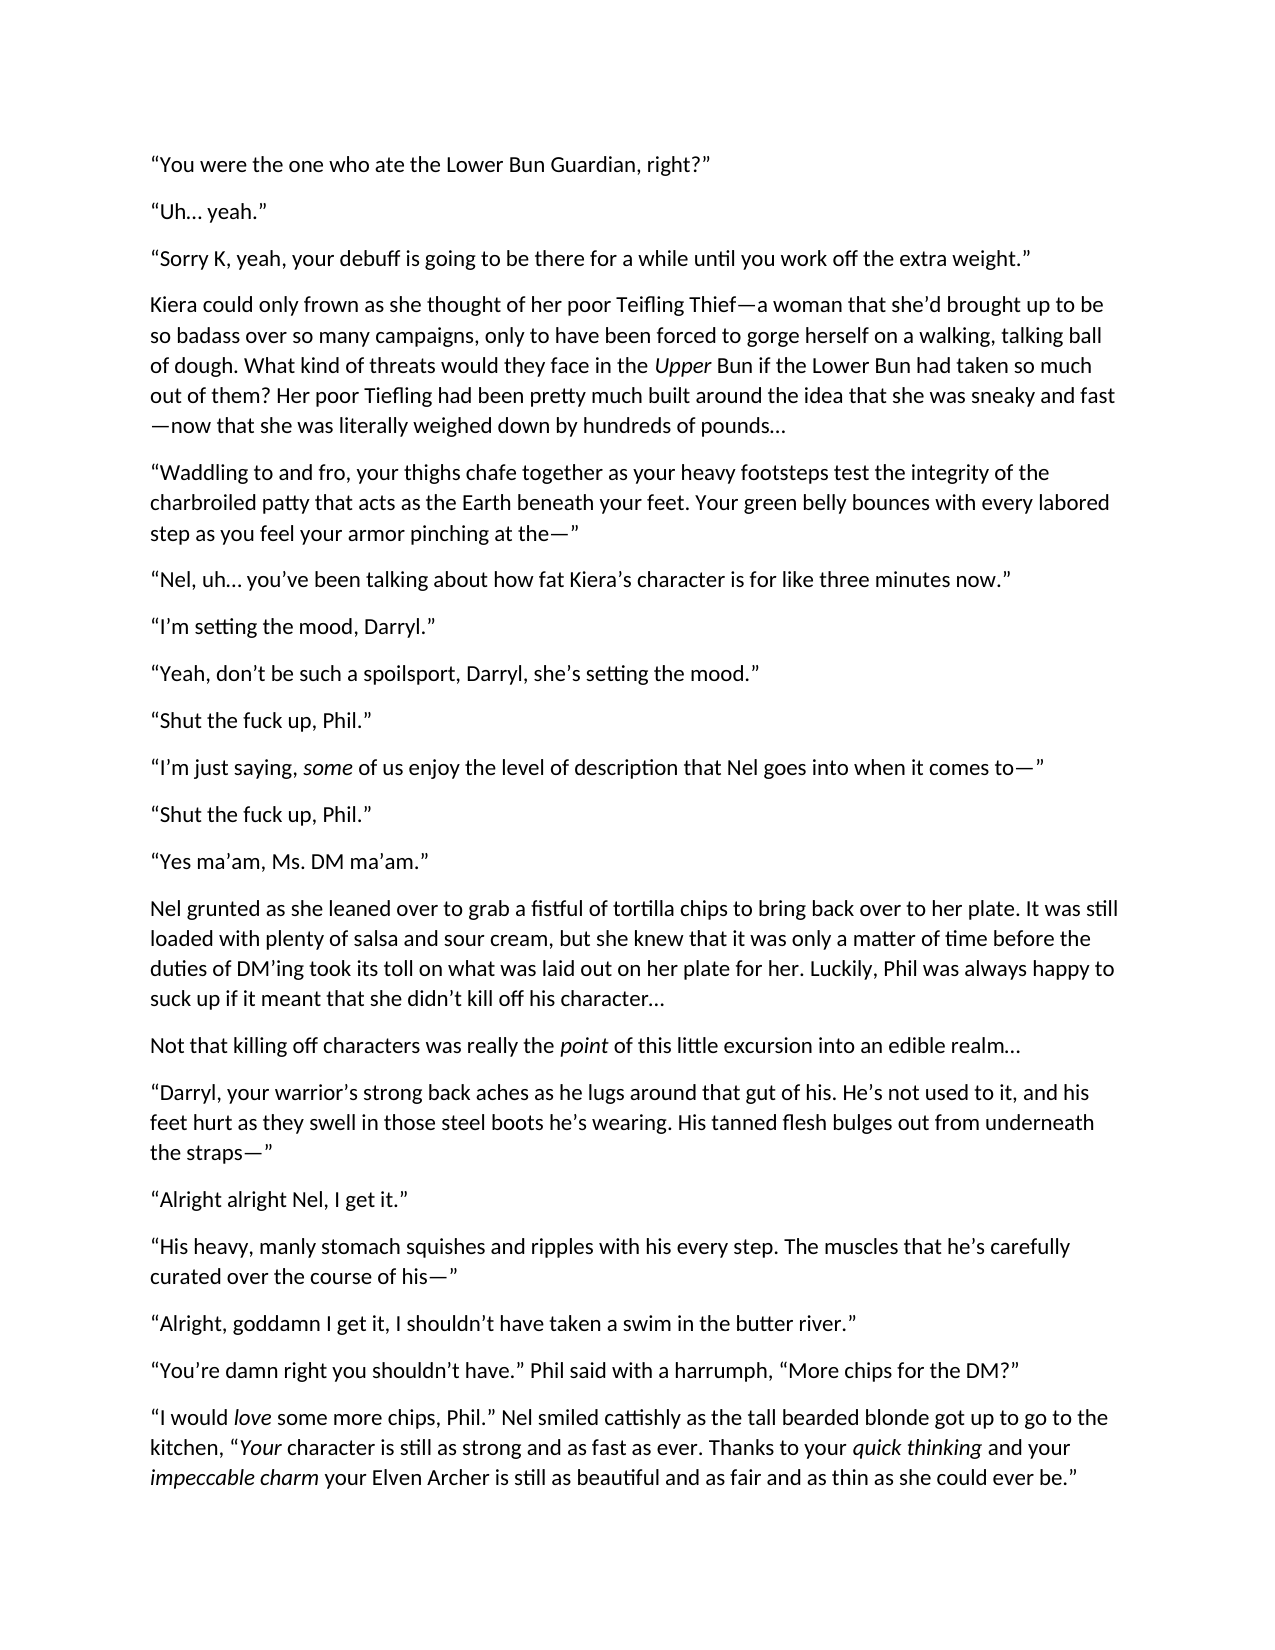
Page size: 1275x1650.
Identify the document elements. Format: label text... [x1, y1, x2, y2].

text “Waddling to and fro, your thighs chafe together as your heavy footsteps test the integrity of the charbroiled patty that acts as the Earth beneath your feet. Your green belly bounces with every labored step as you feel your armor pinching at the—” [150, 458, 1125, 547]
text Kiera could only frown as she thought of her poor Teifling Thief—a woman that she’d brought up to be so badass over so many campaigns, only to have been forced to gorge herself on a walking, talking ball of dough. What kind of threats would they face in the Upper Bun if the Lower Bun had taken so much out of them? Her poor Tiefling had been pretty much built around the idea that she was sneaky and fast—now that she was literally weighed down by hundreds of pounds… [150, 291, 1125, 439]
text Nel grunted as she leaned over to grab a fistful of tortilla chips to bring back over to her plate. It was still loaded with plenty of salsa and sour cream, but she knew that it was only a matter of time before the duties of DM’ing took its toll on what was laid out on her plate for her. Luckily, Phil was always happy to suck up if it meant that she didn’t kill off his character… [150, 894, 1125, 1012]
text “You’re damn right you shouldn’t have.” Phil said with a harrumph, “More chips for the DM?” [150, 1356, 1125, 1384]
text “Uh… yeah.” [150, 197, 1125, 225]
text “His heavy, manly stomach squishes and ripples with his every step. The muscles that he’s carefully curated over the course of his—” [150, 1232, 1125, 1291]
text “Nel, uh… you’ve been talking about how fat Kiera’s character is for like three minutes now.” [150, 566, 1125, 594]
text “Sorry K, yeah, your debuff is going to be there for a while until you work off the extra weight.” [150, 244, 1125, 272]
text “Shut the fuck up, Phil.” [150, 706, 1125, 734]
text “I’m just saying, some of us enjoy the level of description that Nel goes into when it comes to—” [150, 753, 1125, 781]
text “I would love some more chips, Phil.” Nel smiled cattishly as the tall bearded blonde got up to go to the kitchen, “Your character is still as strong and as fast as ever. Thanks to your quick thinking and your impeccable charm your Elven Archer is still as beautiful and as fair and as thin as she could ever be.” [150, 1403, 1125, 1492]
text Not that killing off characters was really the point of this little excursion into an edible realm… [150, 1031, 1125, 1059]
text “You were the one who ate the Lower Bun Guardian, right?” [150, 150, 1125, 178]
text “Darryl, your warrior’s strong back aches as he lugs around that gut of his. He’s not used to it, and his feet hurt as they swell in those steel boots he’s wearing. His tanned flesh bulges out from underneath the straps—” [150, 1078, 1125, 1167]
text “Alright, goddamn I get it, I shouldn’t have taken a swim in the butter river.” [150, 1309, 1125, 1337]
text “Shut the fuck up, Phil.” [150, 800, 1125, 828]
text “Yes ma’am, Ms. DM ma’am.” [150, 847, 1125, 875]
text “I’m setting the mood, Darryl.” [150, 612, 1125, 641]
text “Yeah, don’t be such a spoilsport, Darryl, she’s setting the mood.” [150, 659, 1125, 687]
text “Alright alright Nel, I get it.” [150, 1185, 1125, 1213]
